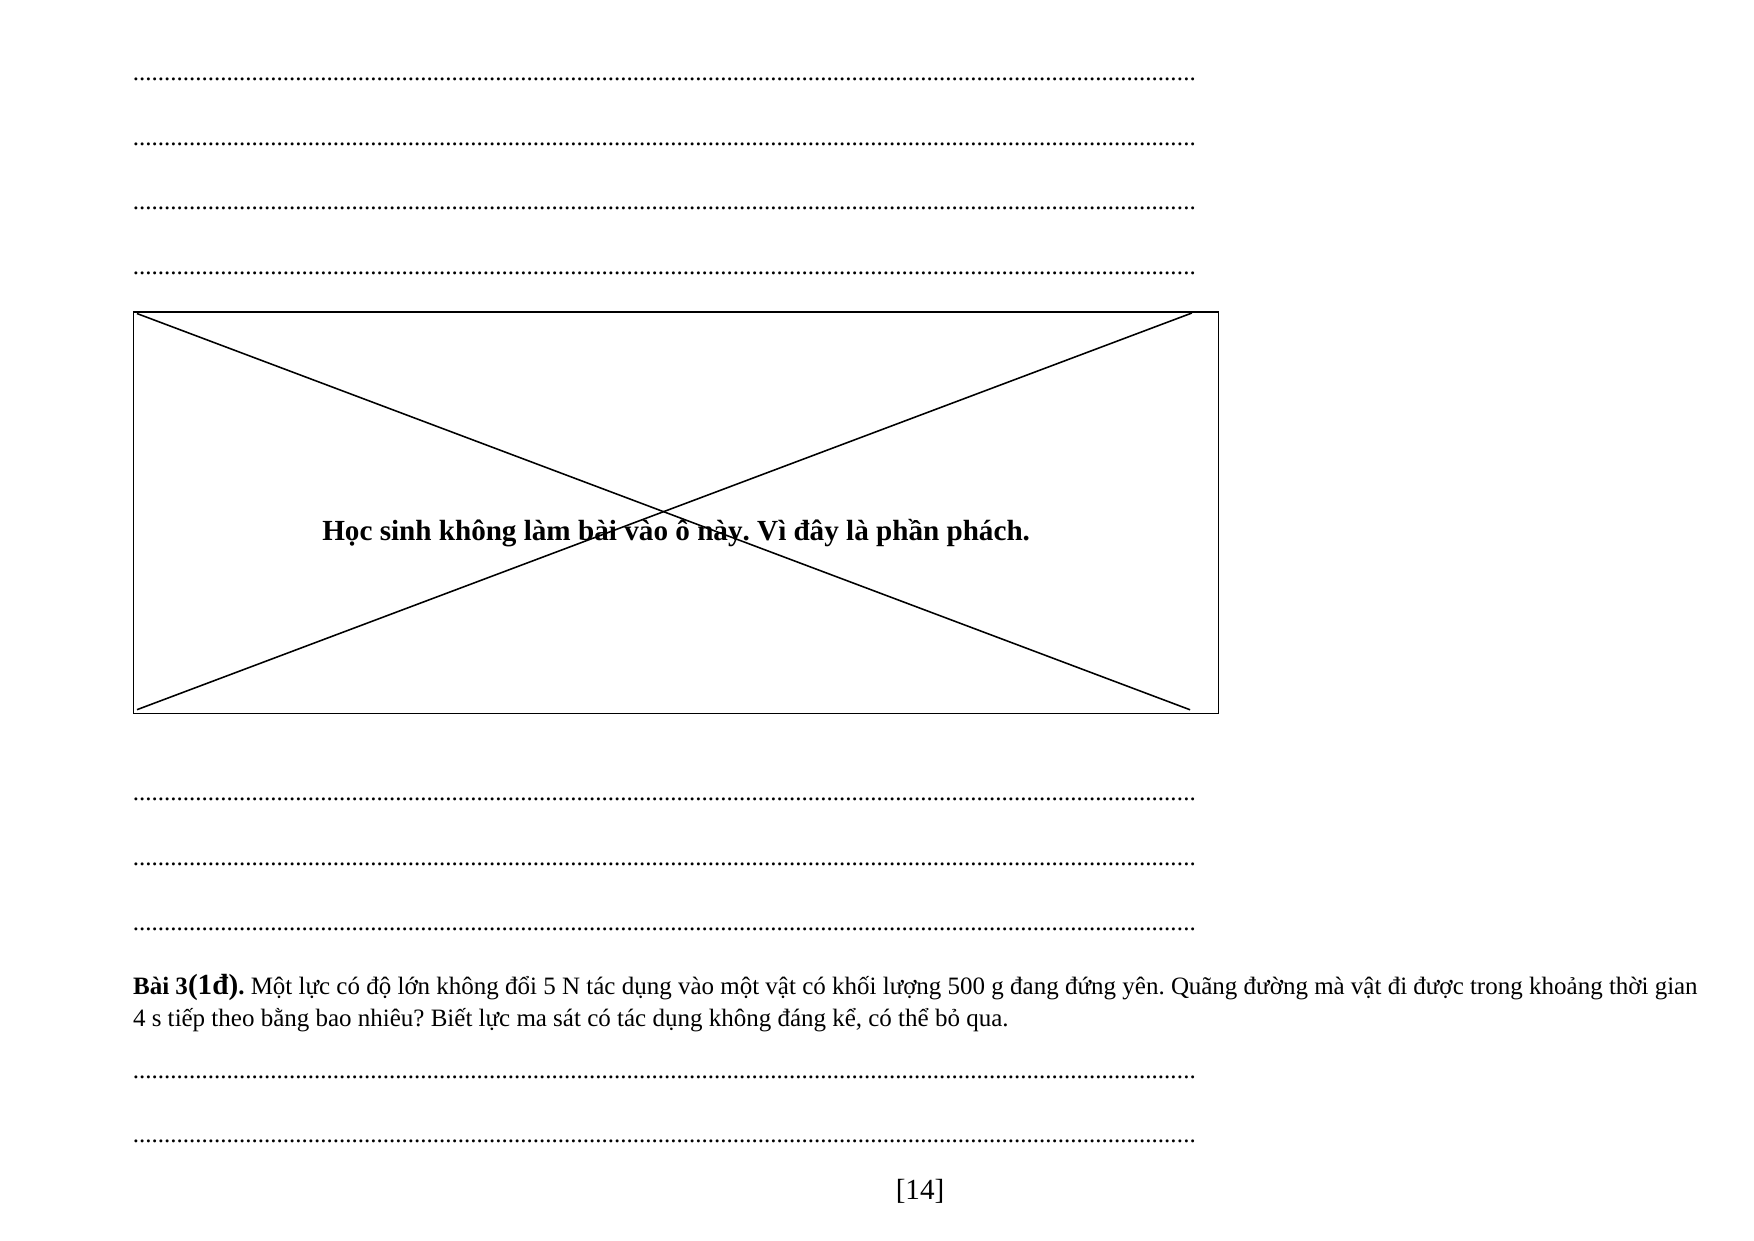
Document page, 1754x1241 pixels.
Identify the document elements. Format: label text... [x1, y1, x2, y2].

text Bài 3(1đ). Một lực có độ lớn không đổi 5 N tác dụng vào một vật có khối lượng 500 g đang đứng yên. Quãng đường mà vật đi được trong khoảng thời gian 4 s tiếp theo bằng bao nhiêu? Biết lực ma sát có tác dụng không đáng kể, có thể bỏ qua. [133, 967, 1707, 1032]
table_header Học sinh không làm bài vào ô này. Vì đây là phần phách. [134, 313, 1218, 713]
